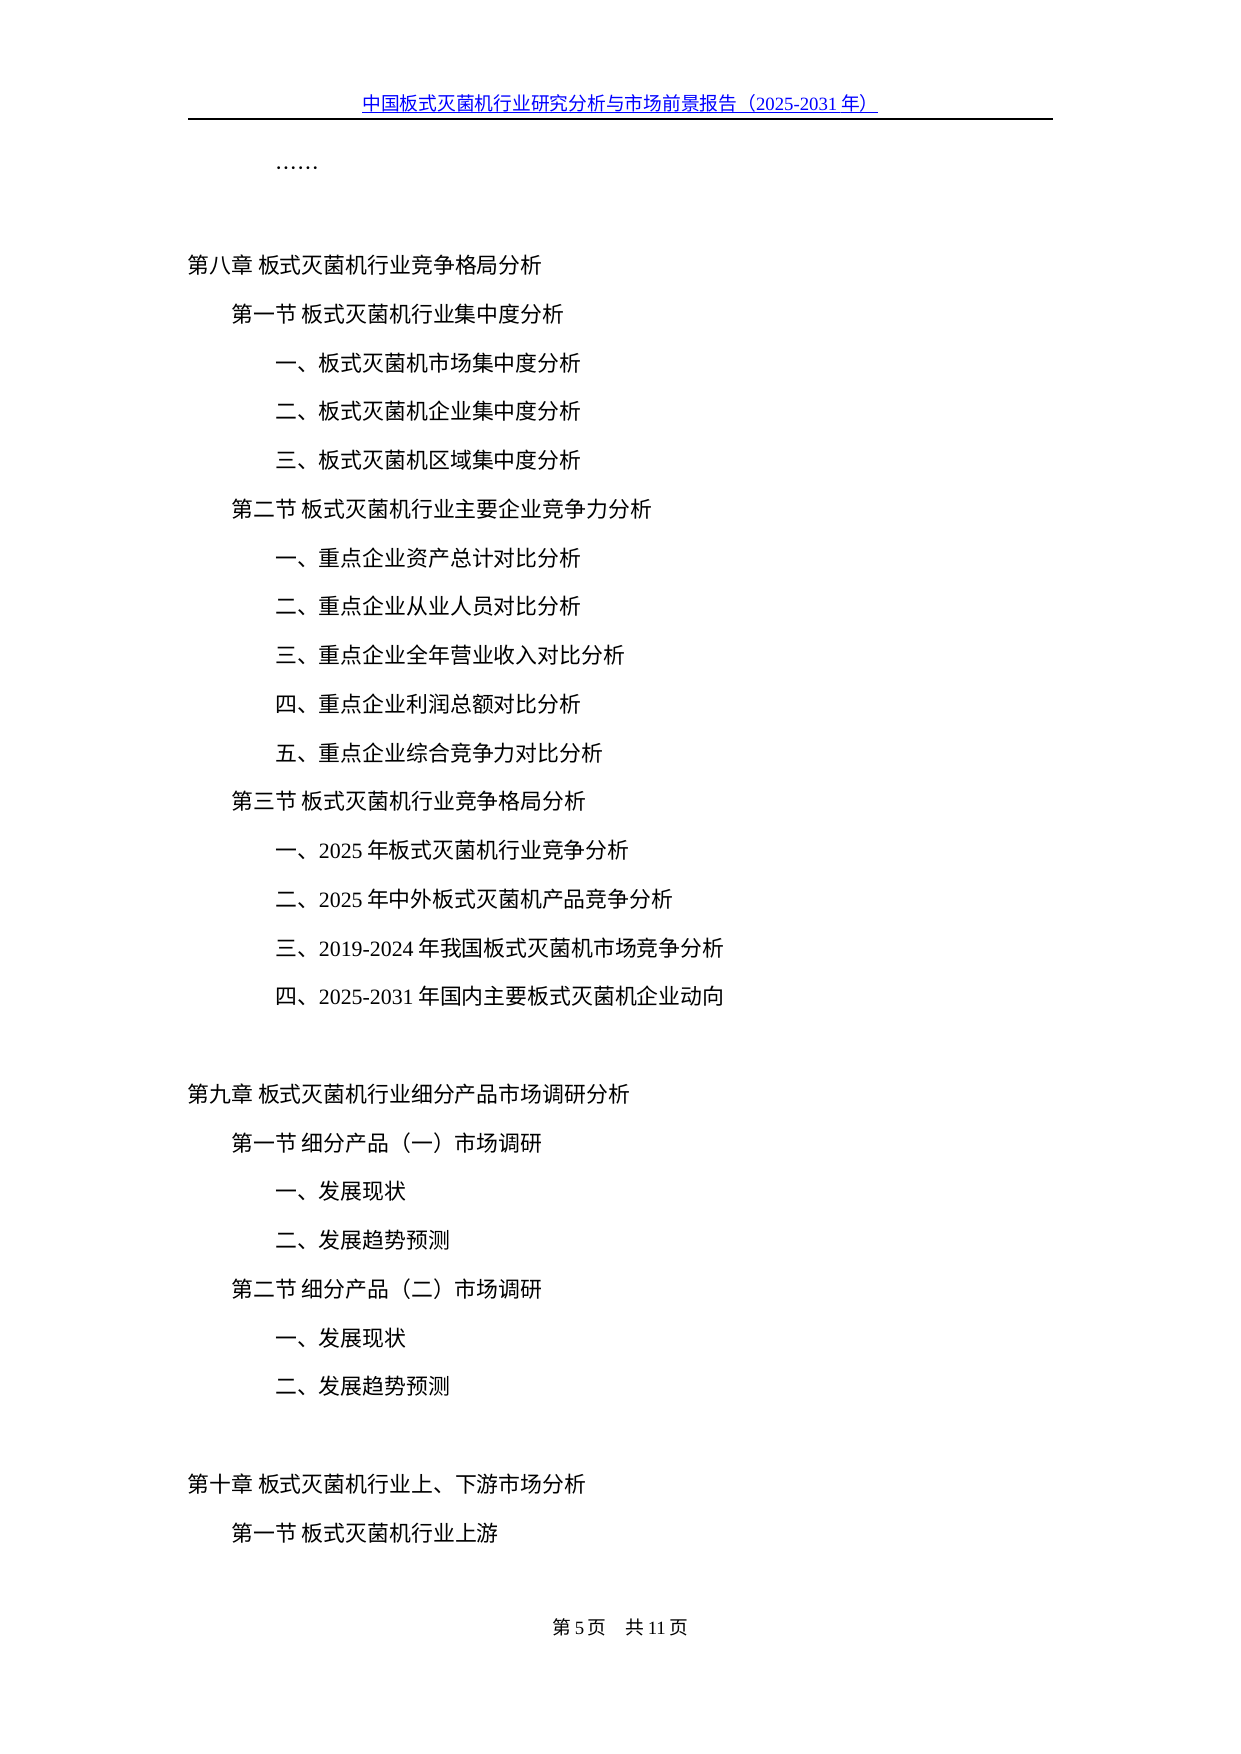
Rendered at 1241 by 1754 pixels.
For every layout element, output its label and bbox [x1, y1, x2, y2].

text [187, 150, 1053, 1548]
